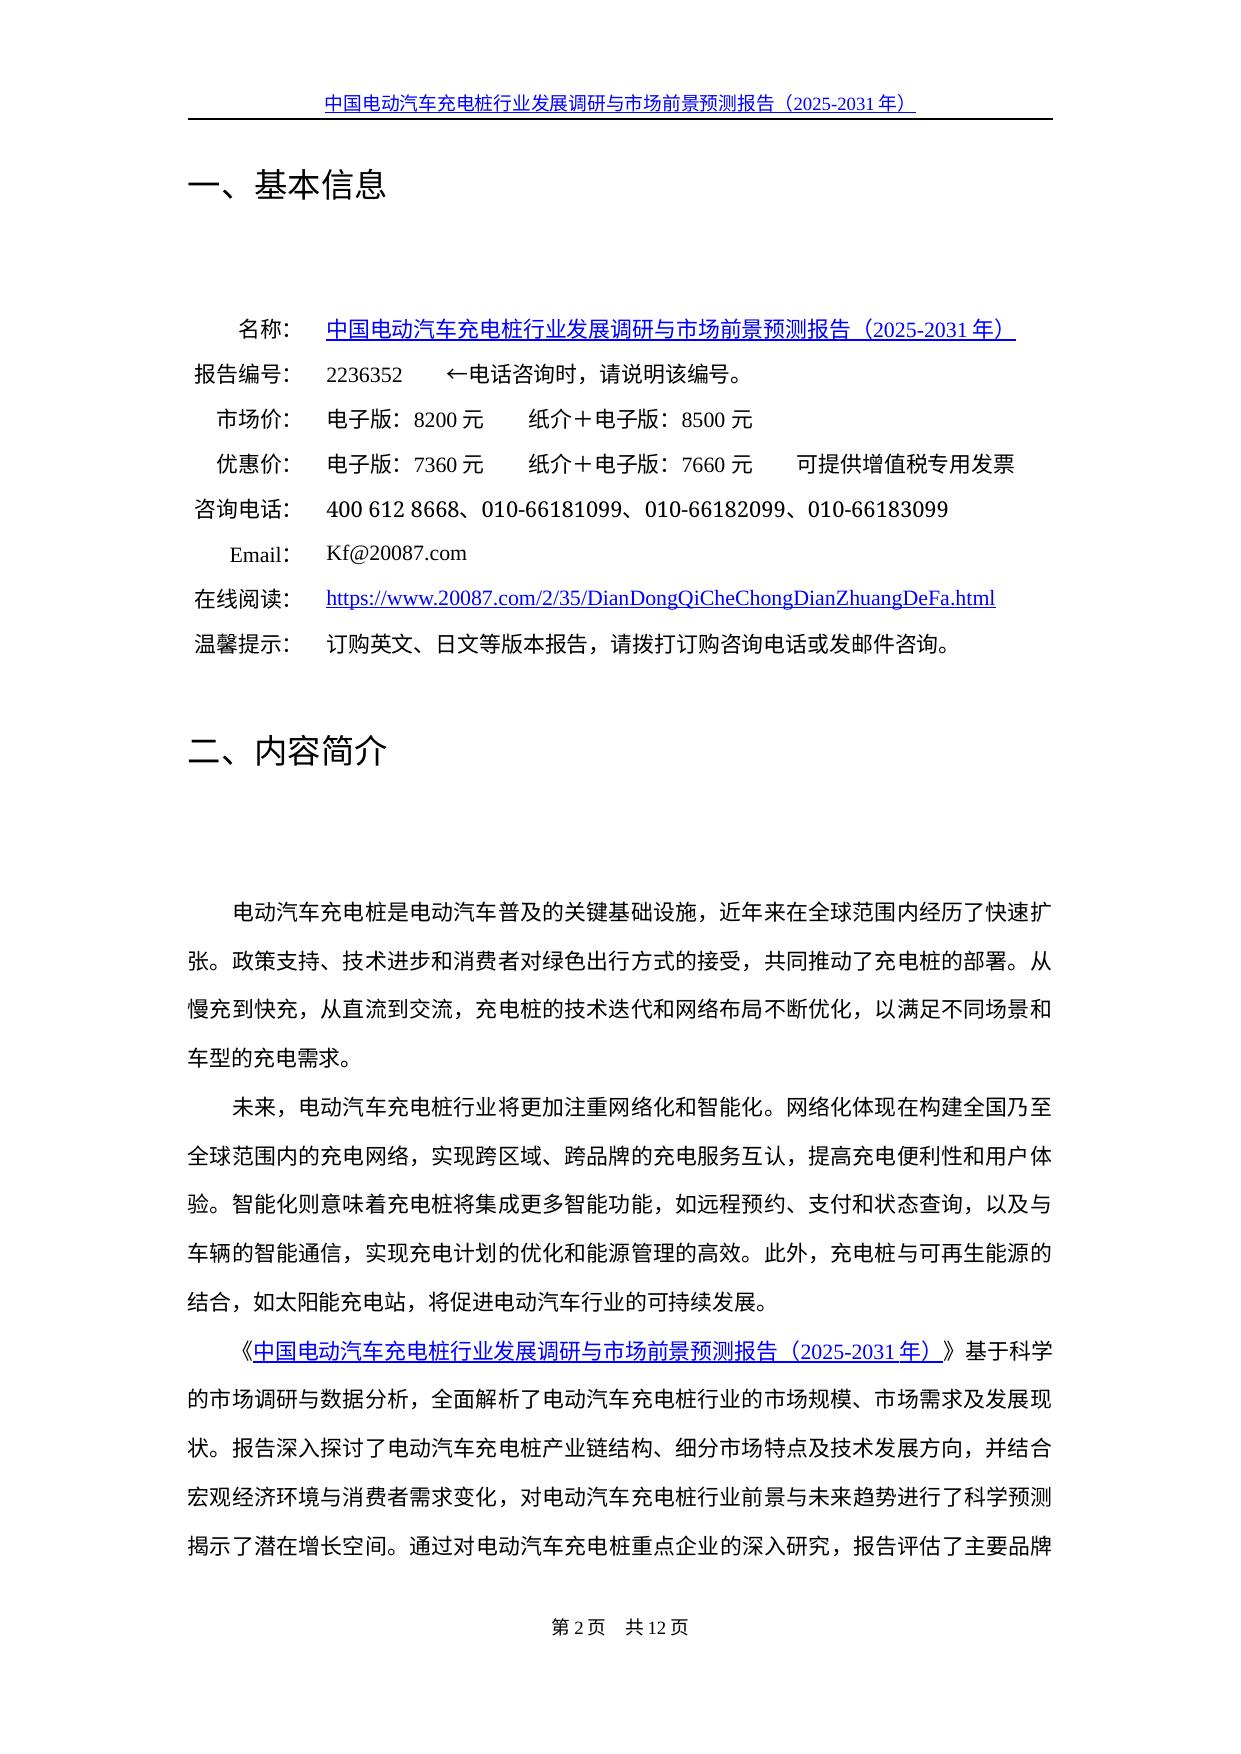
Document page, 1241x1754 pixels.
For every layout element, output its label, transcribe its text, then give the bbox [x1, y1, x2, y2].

title 二、内容简介 [187, 717, 1053, 782]
table_cell 电子版：7360 元 纸介＋电子版：7660 元 可提供增值税专用发票 [315, 447, 1073, 492]
table_cell 优惠价： [167, 447, 315, 492]
table_cell Email： [167, 537, 315, 582]
table_cell Kf@20087.com [315, 537, 1073, 582]
table_cell 温馨提示： [167, 627, 315, 672]
table_header 名称： [167, 312, 315, 357]
table_cell 400 612 8668、010-66181099、010-66182099、010-66183099 [315, 492, 1073, 537]
table_cell 咨询电话： [167, 492, 315, 537]
table_cell 订购英文、日文等版本报告，请拨打订购咨询电话或发邮件咨询。 [315, 627, 1073, 672]
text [187, 894, 1053, 1561]
table_cell 报告编号： [167, 357, 315, 402]
table_cell 电子版：8200 元 纸介＋电子版：8500 元 [315, 402, 1073, 447]
table_header 中国电动汽车充电桩行业发展调研与市场前景预测报告（2025-2031年） [315, 312, 1073, 357]
table_cell 在线阅读： [167, 582, 315, 627]
table_cell 市场价： [167, 402, 315, 447]
table_cell [315, 582, 1073, 627]
table_cell 2236352 ←电话咨询时，请说明该编号。 [315, 357, 1073, 402]
title 一、基本信息 [187, 150, 1053, 215]
